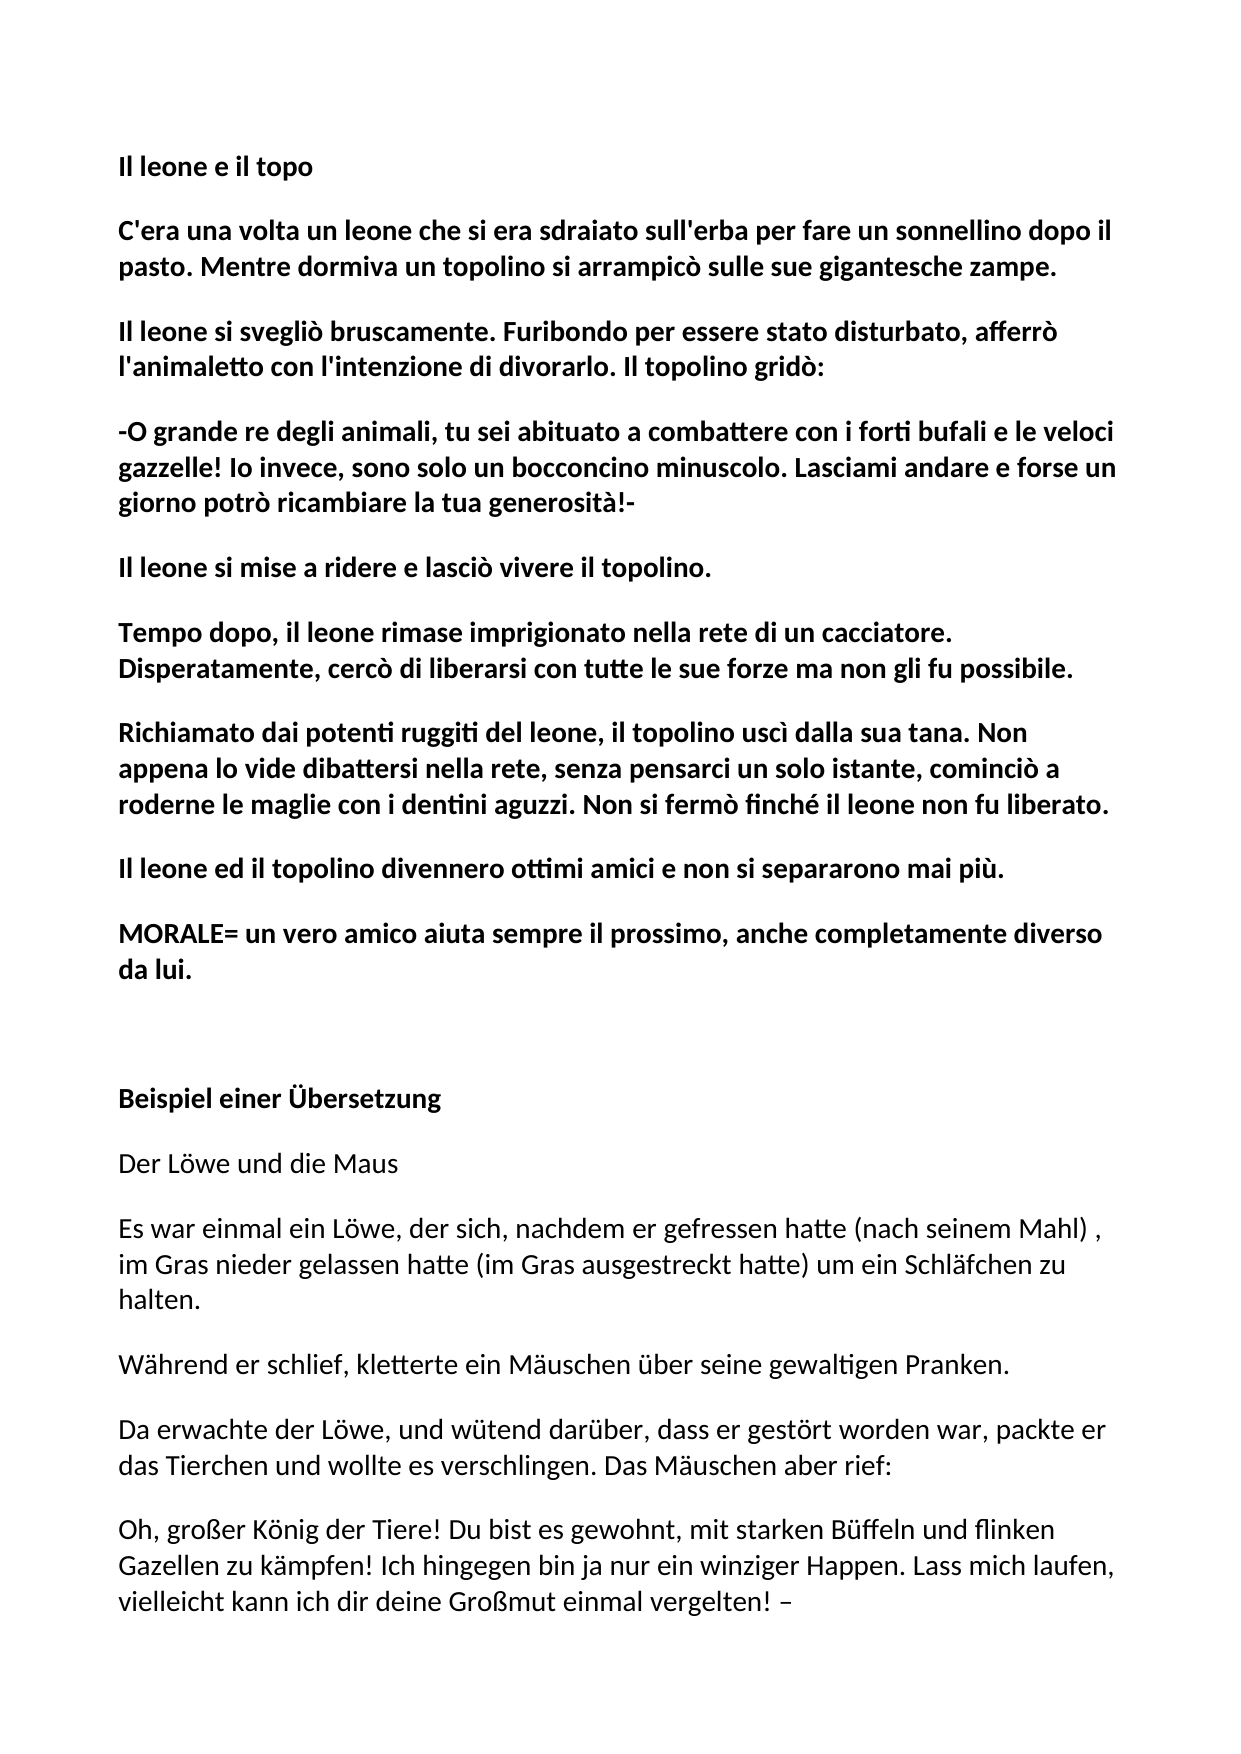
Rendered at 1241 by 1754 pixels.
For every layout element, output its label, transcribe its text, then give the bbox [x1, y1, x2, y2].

text Beispiel einer Übersetzung [118, 1081, 1122, 1116]
text MORALE= un vero amico aiuta sempre il prossimo, anche completamente diverso da lui. [118, 915, 1122, 987]
text Tempo dopo, il leone rimase imprigionato nella rete di un cacciatore. Disperatamente, cercò di liberarsi con tutte le sue forze ma non gli fu possibile. [118, 614, 1122, 685]
text Der Löwe und die Maus [118, 1145, 1122, 1181]
text Il leone si svegliò bruscamente. Furibondo per essere stato disturbato, afferrò l'animaletto con l'intenzione di divorarlo. Il topolino gridò: [118, 313, 1122, 384]
text Il leone si mise a ridere e lasciò vivere il topolino. [118, 549, 1122, 585]
text Es war einmal ein Löwe, der sich, nachdem er gefressen hatte (nach seinem Mahl) , im Gras nieder gelassen hatte (im Gras ausgestreckt hatte) um ein Schläfchen zu halten. [118, 1210, 1122, 1317]
text C'era una volta un leone che si era sdraiato sull'erba per fare un sonnellino dopo il pasto. Mentre dormiva un topolino si arrampicò sulle sue gigantesche zampe. [118, 212, 1122, 284]
text Il leone e il topo [118, 148, 1122, 183]
text Il leone ed il topolino divennero ottimi amici e non si separarono mai più. [118, 851, 1122, 886]
text Richiamato dai potenti ruggiti del leone, il topolino uscì dalla sua tana. Non appena lo vide dibattersi nella rete, senza pensarci un solo istante, cominciò a roderne le maglie con i dentini aguzzi. Non si fermò finché il leone non fu liberato. [118, 714, 1122, 821]
text Da erwachte der Löwe, und wütend darüber, dass er gestört worden war, packte er das Tierchen und wollte es verschlingen. Das Mäuschen aber rief: [118, 1411, 1122, 1482]
text Während er schlief, kletterte ein Mäuschen über seine gewaltigen Pranken. [118, 1346, 1122, 1382]
text -O grande re degli animali, tu sei abituato a combattere con i forti bufali e le veloci gazzelle! Io invece, sono solo un bocconcino minuscolo. Lasciami andare e forse un giorno potrò ricambiare la tua generosità!- [118, 413, 1122, 520]
text Oh, großer König der Tiere! Du bist es gewohnt, mit starken Büffeln und flinken Gazellen zu kämpfen! Ich hingegen bin ja nur ein winziger Happen. Lass mich laufen, vielleicht kann ich dir deine Großmut einmal vergelten! – [118, 1511, 1122, 1618]
